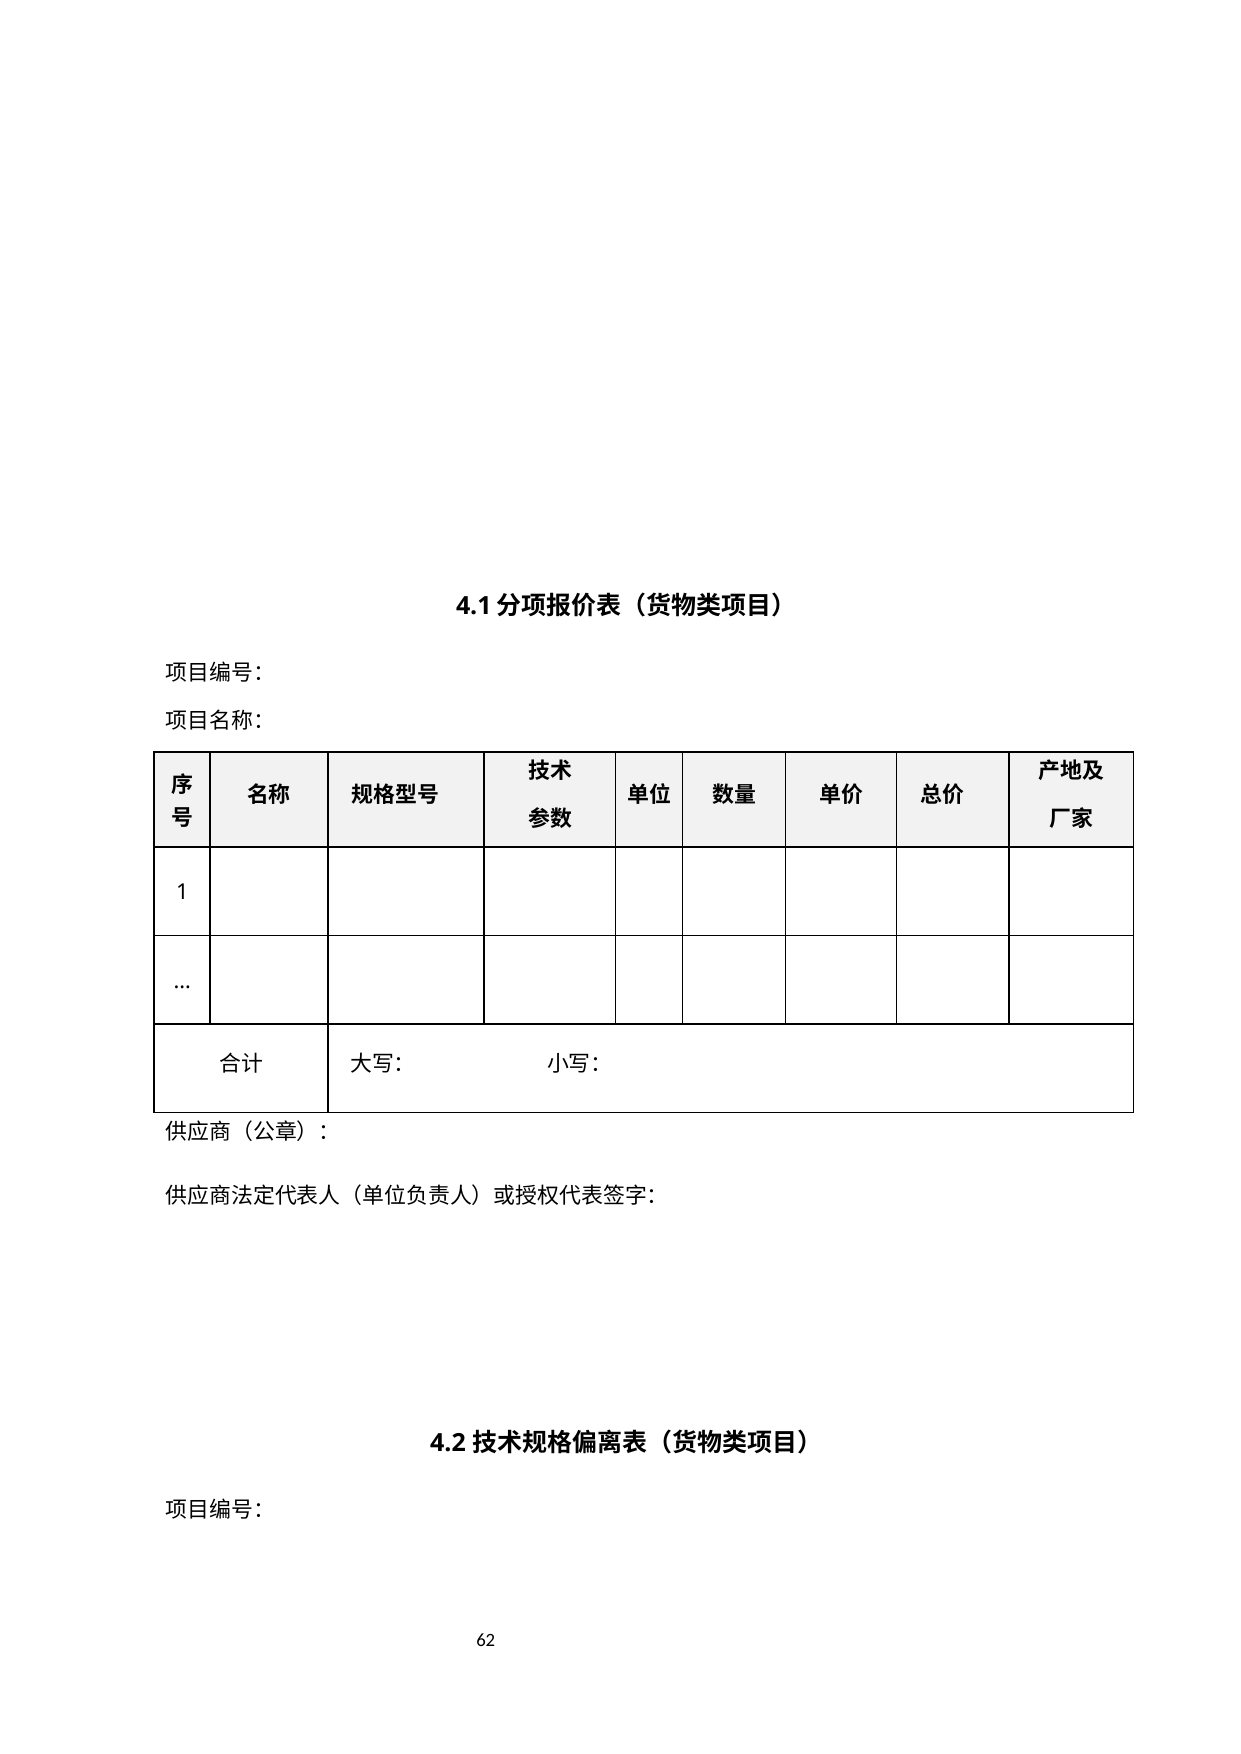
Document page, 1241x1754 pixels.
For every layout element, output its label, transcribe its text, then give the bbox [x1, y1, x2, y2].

table_cell [485, 848, 615, 934]
table_cell [485, 936, 615, 1023]
table_header 技术 参数 [485, 753, 615, 846]
table_header 总价 [897, 753, 1008, 846]
table_cell [786, 848, 896, 934]
table_cell [1010, 936, 1133, 1023]
table_cell … [155, 936, 209, 1023]
table_cell [329, 848, 483, 934]
table_cell [897, 936, 1008, 1023]
table_cell [683, 848, 785, 934]
text 4.1分项报价表（货物类项目） [165, 571, 1087, 636]
text 项目编号： [165, 654, 1087, 687]
table_cell [211, 936, 327, 1023]
table_header 数量 [683, 753, 785, 846]
table_cell [1010, 848, 1133, 934]
table_cell [329, 936, 483, 1023]
table_cell [211, 848, 327, 934]
text 4.2 技术规格偏离表（货物类项目） [165, 1408, 1087, 1473]
table_cell [616, 936, 682, 1023]
table_cell [897, 848, 1008, 934]
table_header 名称 [211, 753, 327, 846]
table_header 规格型号 [329, 753, 483, 846]
table_header 序号 [155, 753, 209, 846]
table_cell 合计 [155, 1025, 327, 1112]
table_cell [786, 936, 896, 1023]
text 项目名称： [165, 703, 1087, 735]
table_cell [683, 936, 785, 1023]
table_cell 1 [155, 848, 209, 934]
table_cell [616, 848, 682, 934]
text 供应商法定代表人（单位负责人）或授权代表签字： [165, 1178, 1087, 1210]
table_header 单价 [786, 753, 896, 846]
text 供应商（公章）： [165, 1113, 1087, 1146]
table_header 产地及 厂家 [1010, 753, 1133, 846]
table_header 单位 [616, 753, 682, 846]
table_cell 大写： 小写： [329, 1025, 1133, 1112]
text 项目编号： [165, 1491, 1087, 1524]
